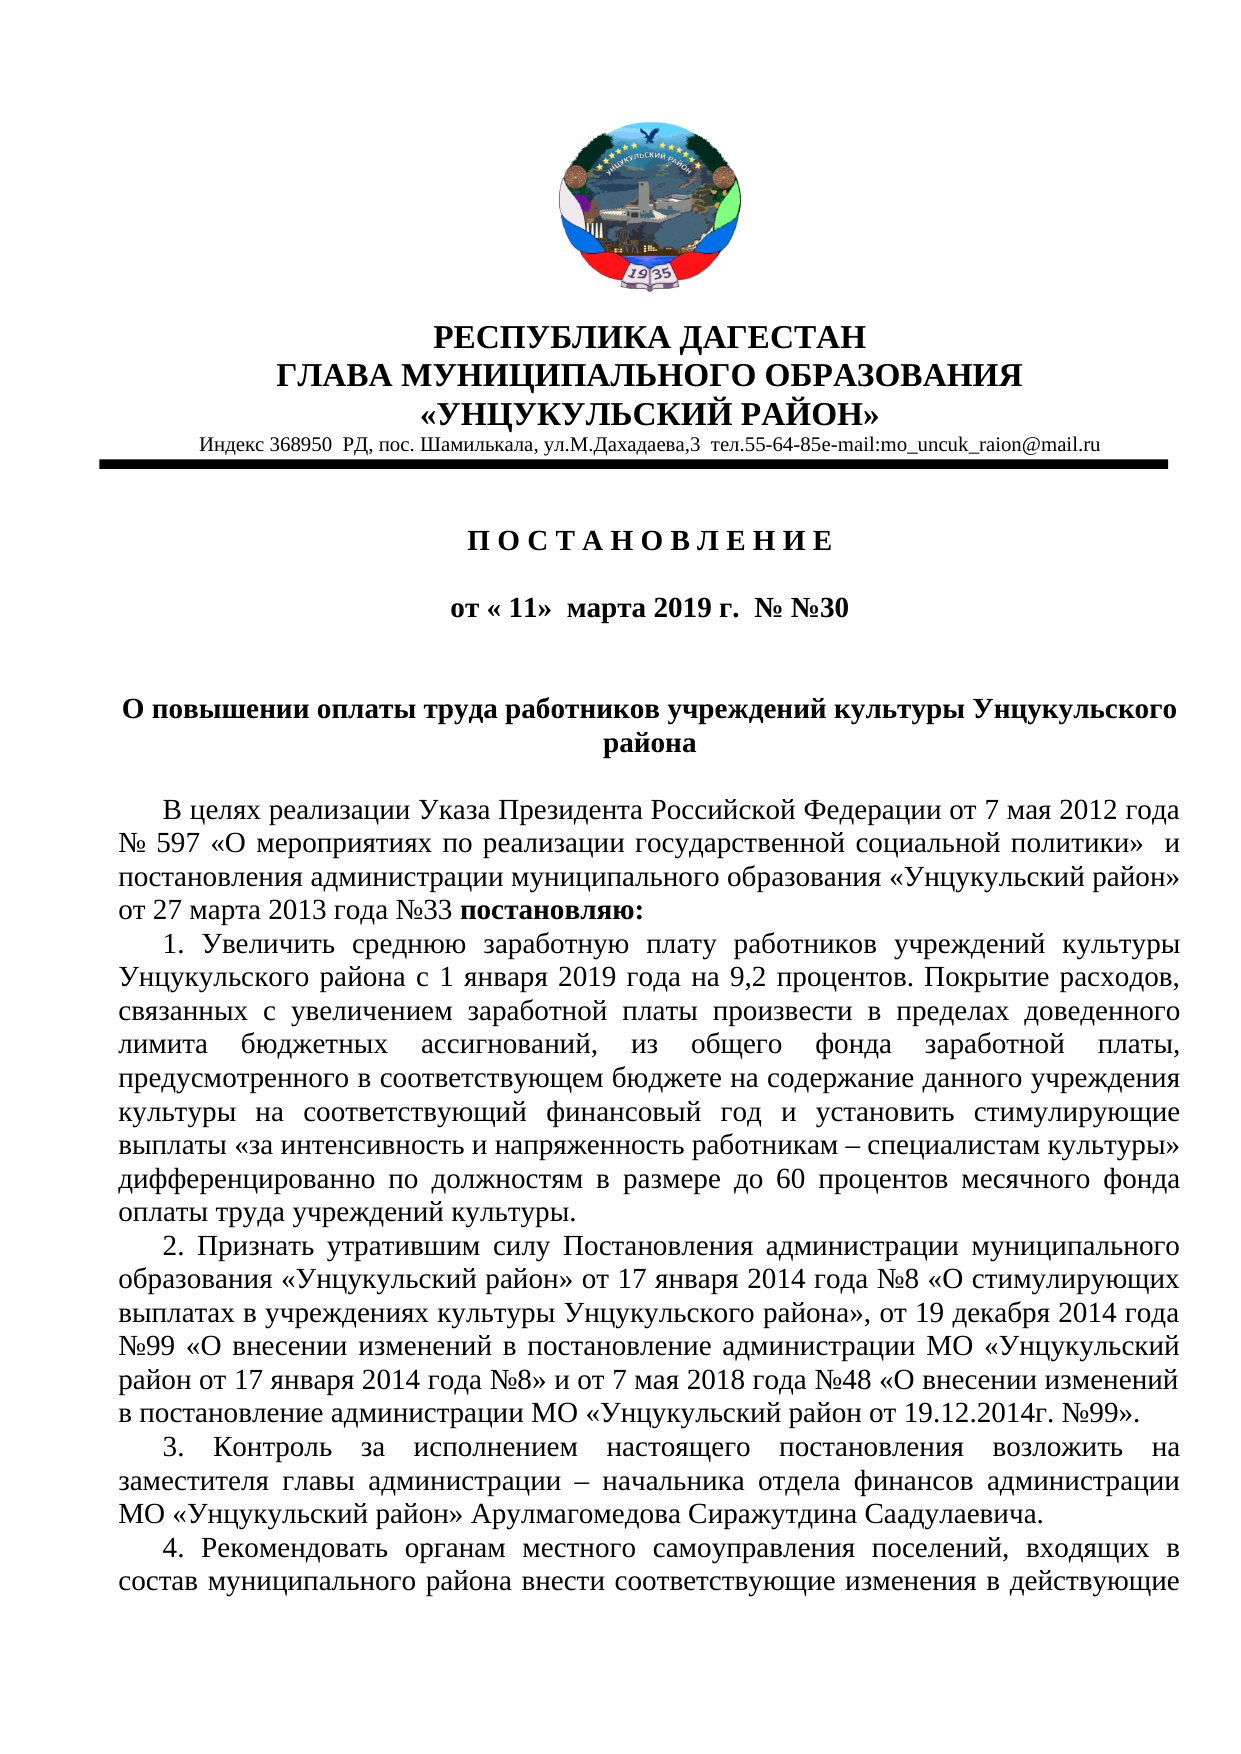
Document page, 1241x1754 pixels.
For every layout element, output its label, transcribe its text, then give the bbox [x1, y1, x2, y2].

text 2. Признать утратившим силу Постановления администрации муниципального образования «Унцукульский район» от 17 января 2014 года №8 «О стимулирующих выплатах в учреждениях культуры Унцукульского района», от 19 декабря 2014 года №99 «О внесении изменений в постановление администрации МО «Унцукульский район от 17 января 2014 года №8» и от 7 мая 2018 года №48 «О внесении изменений в постановление администрации МО «Унцукульский район от 19.12.2014г. №99». [118, 1228, 1181, 1429]
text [118, 1530, 1181, 1597]
text 3. Контроль за исполнением настоящего постановления возложить на заместителя главы администрации – начальника отдела финансов администрации МО «Унцукульский район» Арулмагомедова Сиражутдина Саадулаевича. [118, 1429, 1181, 1530]
text РЕСПУБЛИКА ДАГЕСТАН [118, 317, 1181, 356]
picture [524, 118, 775, 292]
text О повышении оплаты труда работников учреждений культуры Унцукульского района [118, 691, 1181, 758]
text ГЛАВА МУНИЦИПАЛЬНОГО ОБРАЗОВАНИЯ [118, 356, 1181, 394]
text «УНЦУКУЛЬСКИЙ РАЙОН» [118, 394, 1181, 432]
text от « 11» марта 2019 г. № №30 [118, 591, 1181, 624]
text П О С Т А Н О В Л Е Н И Е [118, 523, 1181, 557]
text 1. Увеличить среднюю заработную плату работников учреждений культуры Унцукульского района с 1 января 2019 года на 9,2 процентов. Покрытие расходов, связанных с увеличением заработной платы произвести в пределах доведенного лимита бюджетных ассигнований, из общего фонда заработной платы, предусмотренного в соответствующем бюджете на содержание данного учреждения культуры на соответствующий финансовый год и установить стимулирующие выплаты «за интенсивность и напряженность работникам – специалистам культуры» дифференцированно по должностям в размере до 60 процентов месячного фонда оплаты труда учреждений культуры. [118, 926, 1181, 1228]
text Индекс 368950 РД, пос. Шамилькала, ул.М.Дахадаева,3 тел.55-64-85e-mail:mo_uncuk_raion@mail.ru [118, 432, 1181, 456]
text В целях реализации Указа Президента Российской Федерации от 7 мая 2012 года № 597 «О мероприятиях по реализации государственной социальной политики» и постановления администрации муниципального образования «Унцукульский район» от 27 марта 2013 года №33 постановляю: [118, 792, 1181, 926]
